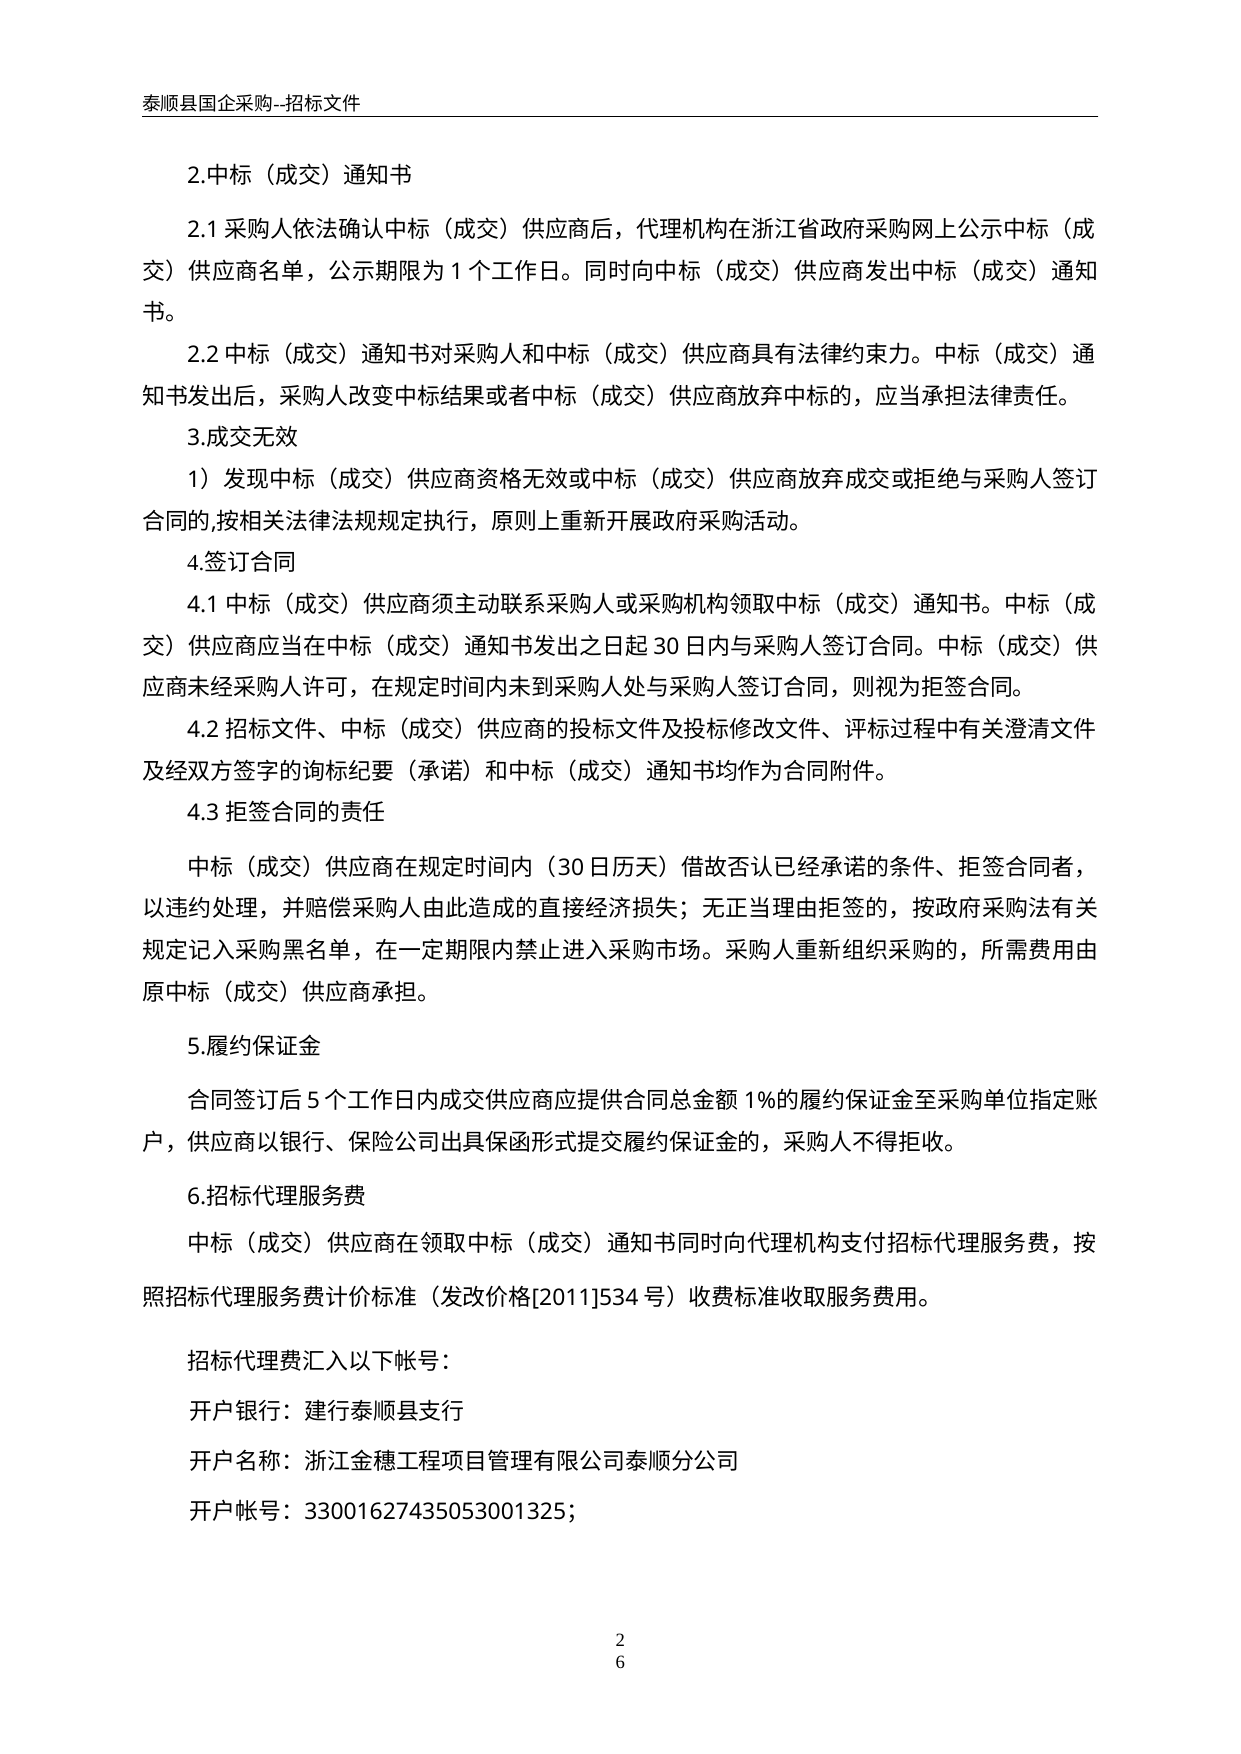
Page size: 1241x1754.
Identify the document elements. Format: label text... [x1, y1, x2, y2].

text 3.成交无效 [142, 412, 1098, 454]
text 5.履约保证金 [142, 1021, 1098, 1062]
text 中标（成交）供应商在规定时间内（30日历天）借故否认已经承诺的条件、拒签合同者，以违约处理，并赔偿采购人由此造成的直接经济损失；无正当理由拒签的，按政府采购法有关规定记入采购黑名单，在一定期限内禁止进入采购市场。采购人重新组织采购的，所需费用由原中标（成交）供应商承担。 [142, 842, 1098, 1008]
text 2.中标（成交）通知书 [142, 150, 1098, 192]
text 2.1采购人依法确认中标（成交）供应商后，代理机构在浙江省政府采购网上公示中标（成交）供应商名单，公示期限为1个工作日。同时向中标（成交）供应商发出中标（成交）通知书。 [142, 204, 1098, 329]
text 开户帐号：33001627435053001325； [142, 1493, 1098, 1526]
text 4.签订合同 [142, 537, 1098, 579]
text 中标（成交）供应商在领取中标（成交）通知书同时向代理机构支付招标代理服务费，按照招标代理服务费计价标准（发改价格[2011]534号）收费标准收取服务费用。 [142, 1225, 1098, 1313]
text 1）发现中标（成交）供应商资格无效或中标（成交）供应商放弃成交或拒绝与采购人签订合同的,按相关法律法规规定执行，原则上重新开展政府采购活动。 [142, 454, 1098, 537]
text 2.2中标（成交）通知书对采购人和中标（成交）供应商具有法律约束力。中标（成交）通知书发出后，采购人改变中标结果或者中标（成交）供应商放弃中标的，应当承担法律责任。 [142, 329, 1098, 412]
text 4.2 招标文件、中标（成交）供应商的投标文件及投标修改文件、评标过程中有关澄清文件及经双方签字的询标纪要（承诺）和中标（成交）通知书均作为合同附件。 [142, 704, 1098, 787]
text 开户名称：浙江金穗工程项目管理有限公司泰顺分公司 [142, 1443, 1098, 1476]
text 招标代理费汇入以下帐号： [142, 1343, 1098, 1376]
text 4.3 拒签合同的责任 [142, 787, 1098, 829]
text 6.招标代理服务费 [142, 1171, 1098, 1212]
text 4.1 中标（成交）供应商须主动联系采购人或采购机构领取中标（成交）通知书。中标（成交）供应商应当在中标（成交）通知书发出之日起30日内与采购人签订合同。中标（成交）供应商未经采购人许可，在规定时间内未到采购人处与采购人签订合同，则视为拒签合同。 [142, 579, 1098, 704]
text 合同签订后5个工作日内成交供应商应提供合同总金额1%的履约保证金至采购单位指定账户，供应商以银行、保险公司出具保函形式提交履约保证金的，采购人不得拒收。 [142, 1075, 1098, 1158]
text 开户银行：建行泰顺县支行 [142, 1393, 1098, 1426]
